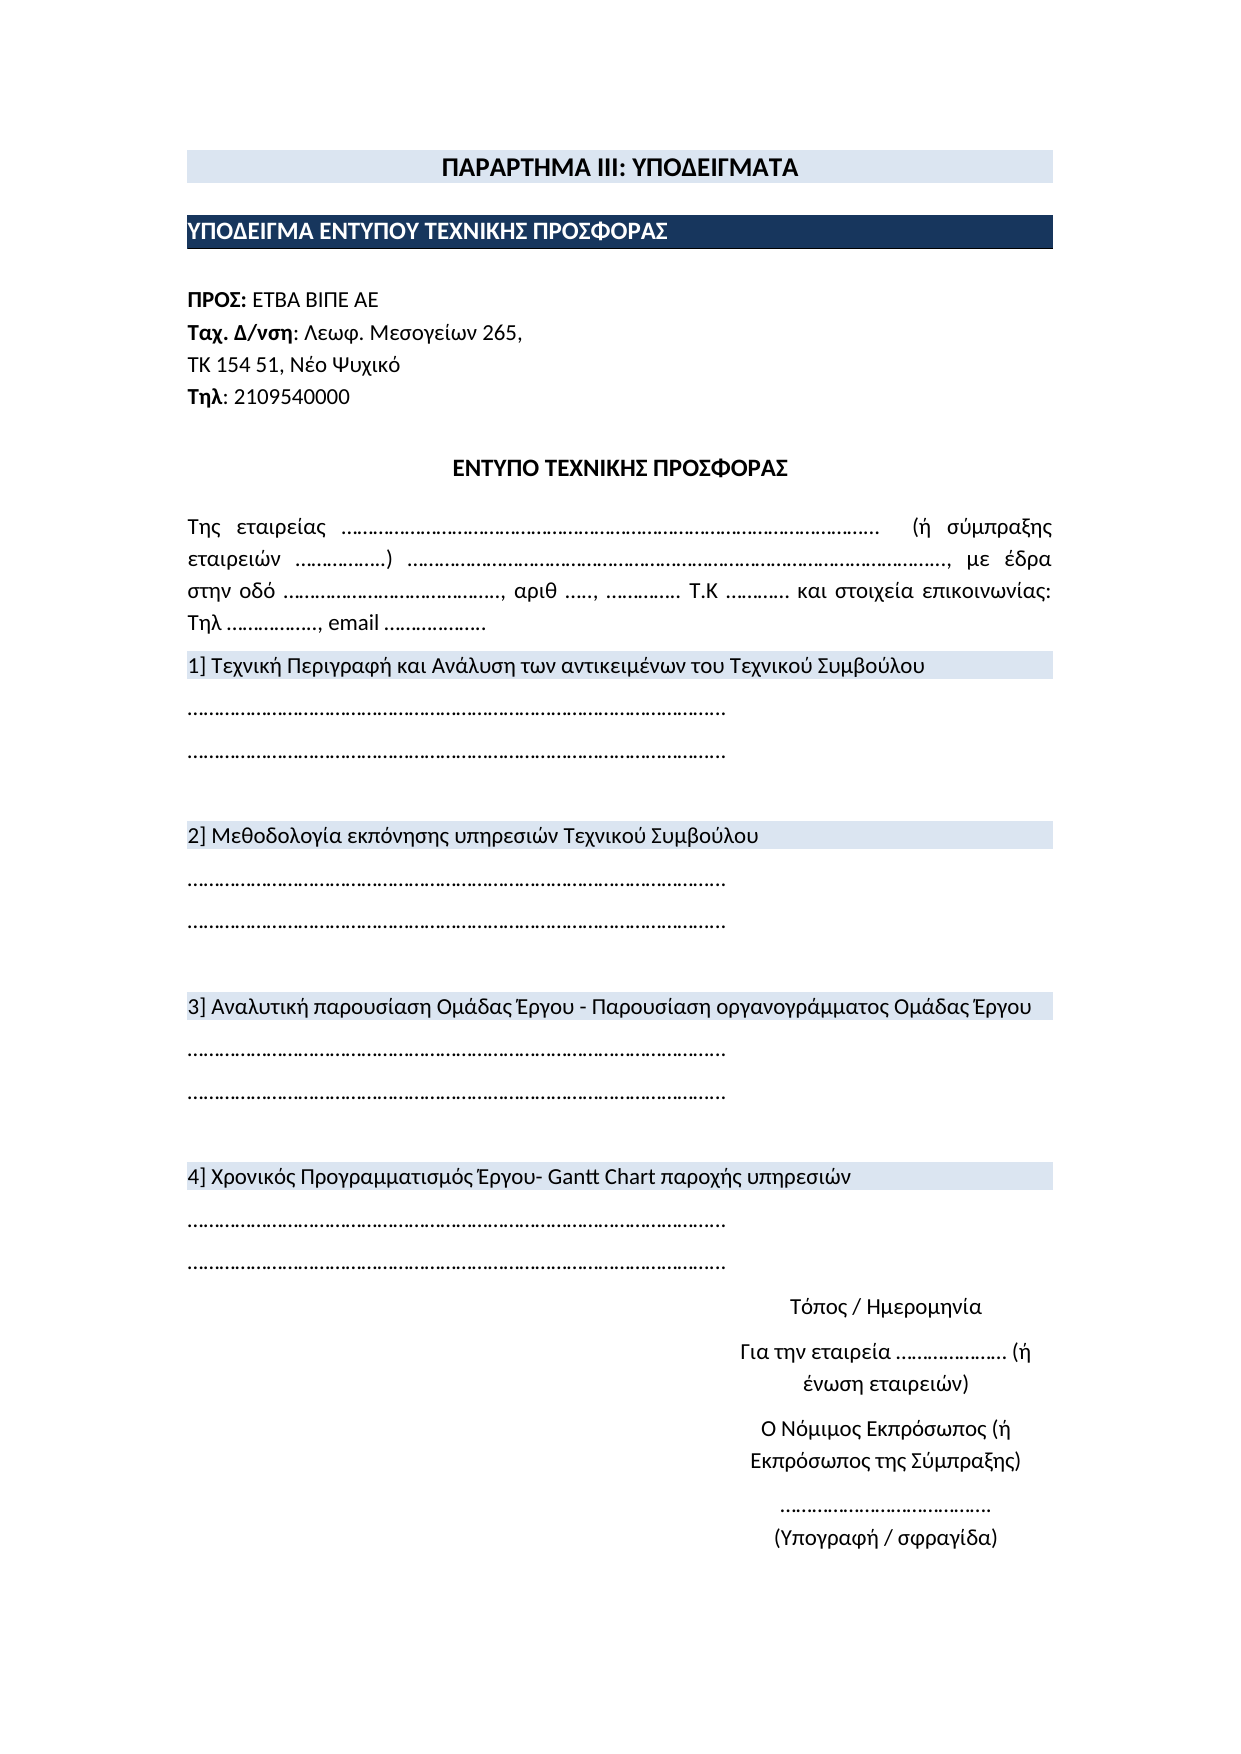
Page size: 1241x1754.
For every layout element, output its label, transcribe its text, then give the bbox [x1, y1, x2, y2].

text ………………………………………………………………………………………... [187, 1247, 1053, 1275]
text ………………………………………………………………………………………... [187, 736, 1053, 764]
text ………………………………………………………………………………………... [187, 864, 1053, 892]
text Της εταιρείας ………………………………………………………………………………………... (ή σύμπραξης εταιρειών ……………..) ………………………………………………………………………………………..., με έδρα στην οδό ………………………………….., αριθ ….., ………….. Τ.Κ ………… και στοιχεία επικοινωνίας: Τηλ …………….., email ………..…….. [187, 512, 1053, 636]
text ………………………………………………………………………………………... [187, 907, 1053, 934]
text Τηλ: 2109540000 [187, 382, 1053, 410]
text Ταχ. Δ/νση: Λεωφ. Μεσογείων 265, [187, 318, 1053, 346]
text 4] Χρονικός Προγραμματισμός Έργου- Gantt Chart παροχής υπηρεσιών [187, 1162, 1053, 1190]
text ………………………………………………………………………………………... [187, 1077, 1053, 1105]
text Ο Νόμιμος Εκπρόσωπος (ή Εκπρόσωπος της Σύμπραξης) [719, 1414, 1053, 1474]
text ΠΑΡΑΡΤΗΜΑ ΙΙΙ: ΥΠΟΔΕΙΓΜΑΤΑ [187, 150, 1053, 183]
text Για την εταιρεία ………………… (ή ένωση εταιρειών) [719, 1337, 1053, 1397]
text …………………………………. [719, 1491, 1053, 1518]
text ………………………………………………………………………………………... [187, 1034, 1053, 1062]
text 2] Μεθοδολογία εκπόνησης υπηρεσιών Τεχνικού Συμβούλου [187, 821, 1053, 849]
text 1] Τεχνική Περιγραφή και Ανάλυση των αντικειμένων του Τεχνικού Συμβούλου [187, 651, 1053, 679]
text ΠΡΟΣ: ΕΤΒΑ ΒΙΠΕ ΑΕ [187, 286, 1053, 313]
text ………………………………………………………………………………………... [187, 1205, 1053, 1233]
text ΤΚ 154 51, Νέο Ψυχικό [187, 350, 1053, 378]
text Τόπος / Ημερομηνία [719, 1292, 1053, 1320]
text ………………………………………………………………………………………... [187, 693, 1053, 722]
text 3] Αναλυτική παρουσίαση Ομάδας Έργου - Παρουσίαση οργανογράμματος Ομάδας Έργου [187, 992, 1053, 1020]
text ΥΠΟΔΕΙΓΜΑ ΕΝΤΥΠΟΥ ΤΕΧΝΙΚΗΣ ΠΡΟΣΦΟΡΑΣ [187, 215, 1053, 249]
text ΕΝΤΥΠΟ ΤΕΧΝΙΚΗΣ ΠΡΟΣΦΟΡΑΣ [187, 452, 1053, 482]
text (Υπογραφή / σφραγίδα) [719, 1523, 1053, 1551]
